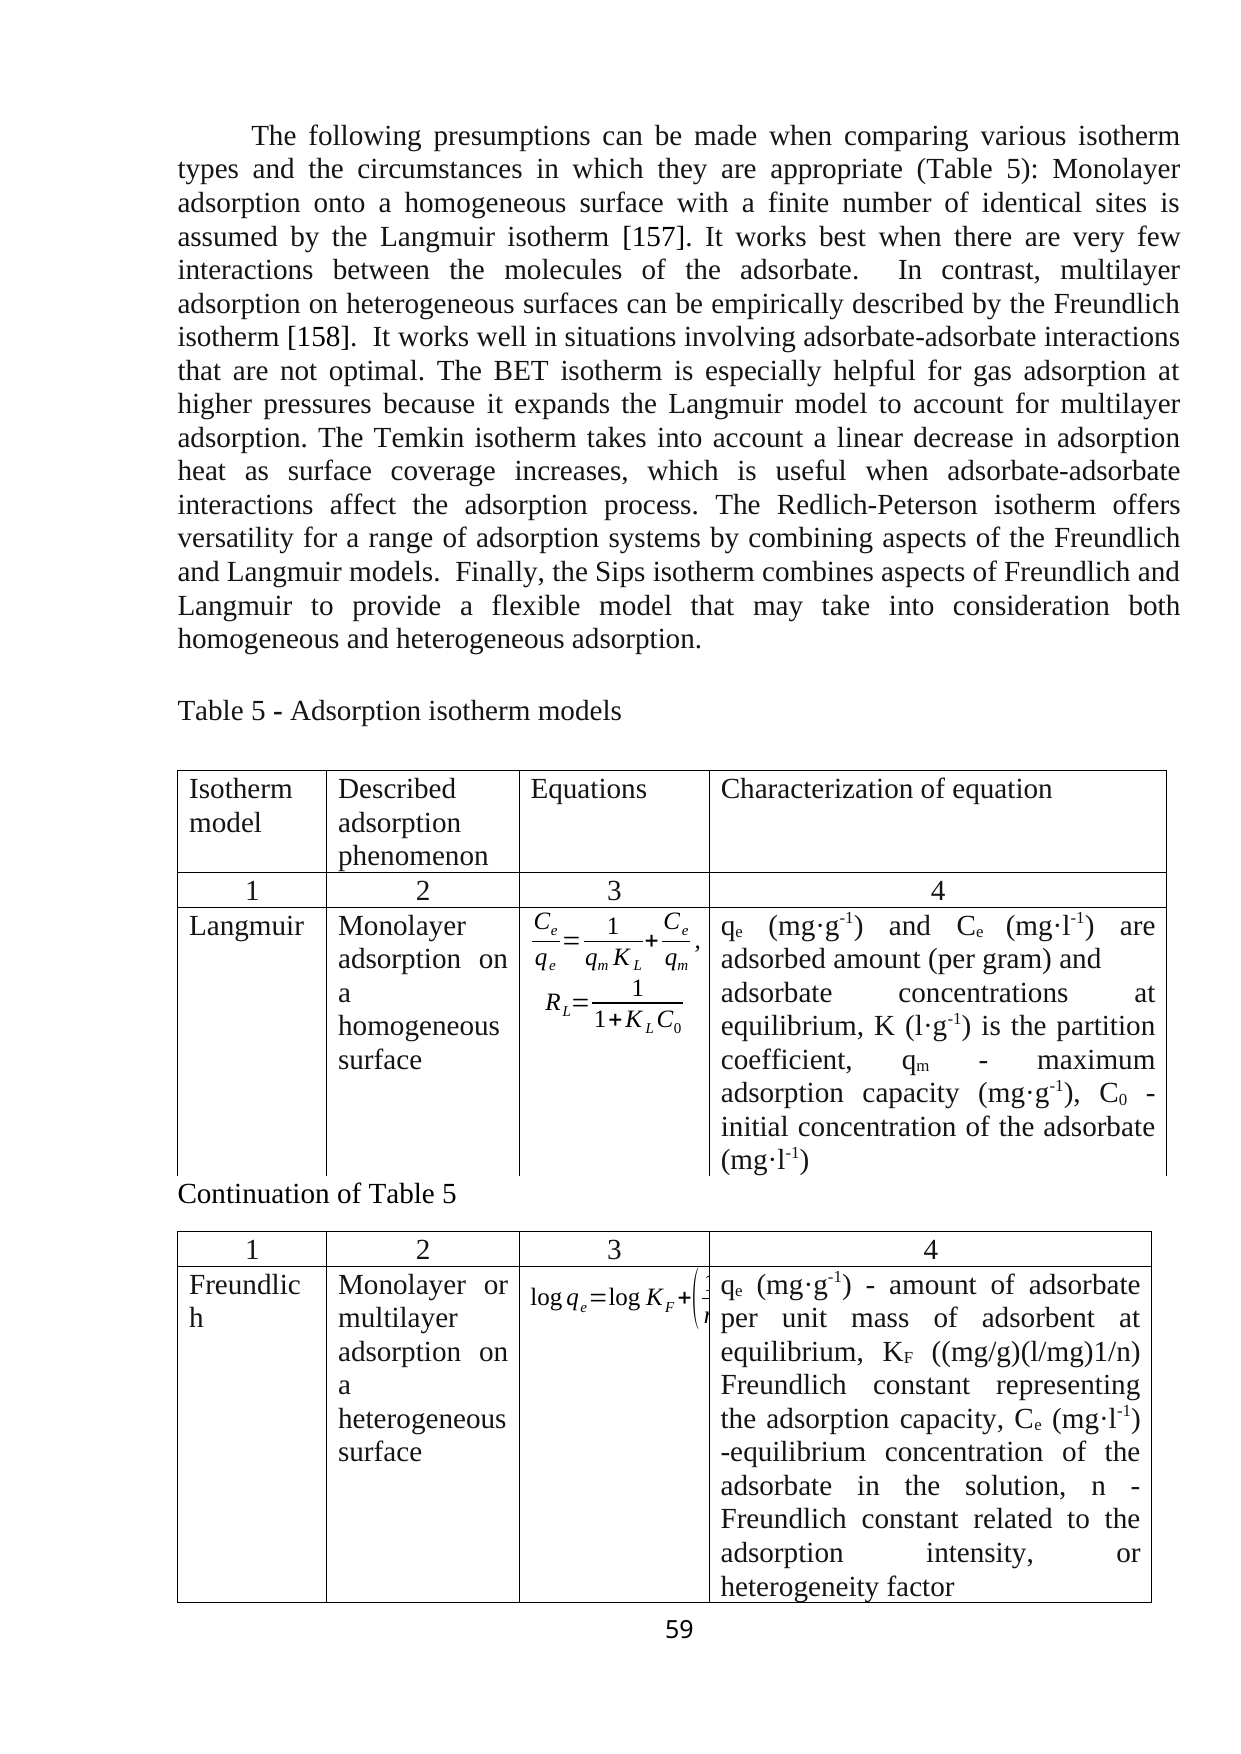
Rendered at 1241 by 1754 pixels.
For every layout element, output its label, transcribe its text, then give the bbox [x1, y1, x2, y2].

table_header 2 [327, 1232, 519, 1266]
table_cell [520, 1267, 709, 1602]
table_cell 1 [178, 873, 326, 907]
table_cell 3 [520, 873, 709, 907]
table_cell [520, 908, 709, 1176]
text Table 5 - Adsorption isotherm models [177, 693, 1181, 727]
table_header 3 [520, 1232, 709, 1266]
table_header Described adsorption phenomenon [327, 771, 519, 872]
table_cell Langmuir [178, 908, 326, 1176]
table_cell Monolayer or multilayer adsorption on a heterogeneous surface [327, 1267, 519, 1602]
table_cell Freundlich [178, 1267, 326, 1602]
text The following presumptions can be made when comparing various isotherm types and the circumstances in which they are appropriate (Table 5): Monolayer adsorption onto a homogeneous surface with a finite number of identical sites is assumed by the Langmuir isotherm . It works best when there are very few interactions between the molecules of the adsorbate. In contrast, multilayer adsorption on heterogeneous surfaces can be empirically described by the Freundlich isotherm . It works well in situations involving adsorbate-adsorbate interactions that are not optimal. The BET isotherm is especially helpful for gas adsorption at higher pressures because it expands the Langmuir model to account for multilayer adsorption. The Temkin isotherm takes into account a linear decrease in adsorption heat as surface coverage increases, which is useful when adsorbate-adsorbate interactions affect the adsorption process. The Redlich-Peterson isotherm offers versatility for a range of adsorption systems by combining aspects of the Freundlich and Langmuir models. Finally, the Sips isotherm combines aspects of Freundlich and Langmuir to provide a flexible model that may take into consideration both homogeneous and heterogeneous adsorption. [177, 118, 1181, 655]
table_cell qe (mg·g-1) - amount of adsorbate per unit mass of adsorbent at equilibrium, KF ((mg/g)(l/mg)1/n) Freundlich constant representing the adsorption capacity, Ce (mg·l-1) -equilibrium concentration of the adsorbate in the solution, n - Freundlich constant related to the adsorption intensity, or heterogeneity factor [710, 1267, 1151, 1602]
table_header 4 [710, 1232, 1151, 1266]
table_cell Monolayer adsorption on a homogeneous surface [327, 908, 519, 1176]
table_header Isotherm model [178, 771, 326, 872]
table_header 1 [178, 1232, 326, 1266]
table_cell qe (mg·g-1) and Ce (mg·l-1) are adsorbed amount (per gram) and adsorbate concentrations at equilibrium, K (l·g-1) is the partition coefficient, qm - maximum adsorption capacity (mg·g-1), C0 - initial concentration of the adsorbate (mg·l-1) [710, 908, 1166, 1176]
table_cell 4 [710, 873, 1166, 907]
table_header Equations [520, 771, 709, 872]
table_cell 2 [327, 873, 519, 907]
text Continuation of Table 5 [177, 1176, 1181, 1209]
table_header Characterization of equation [710, 771, 1166, 872]
